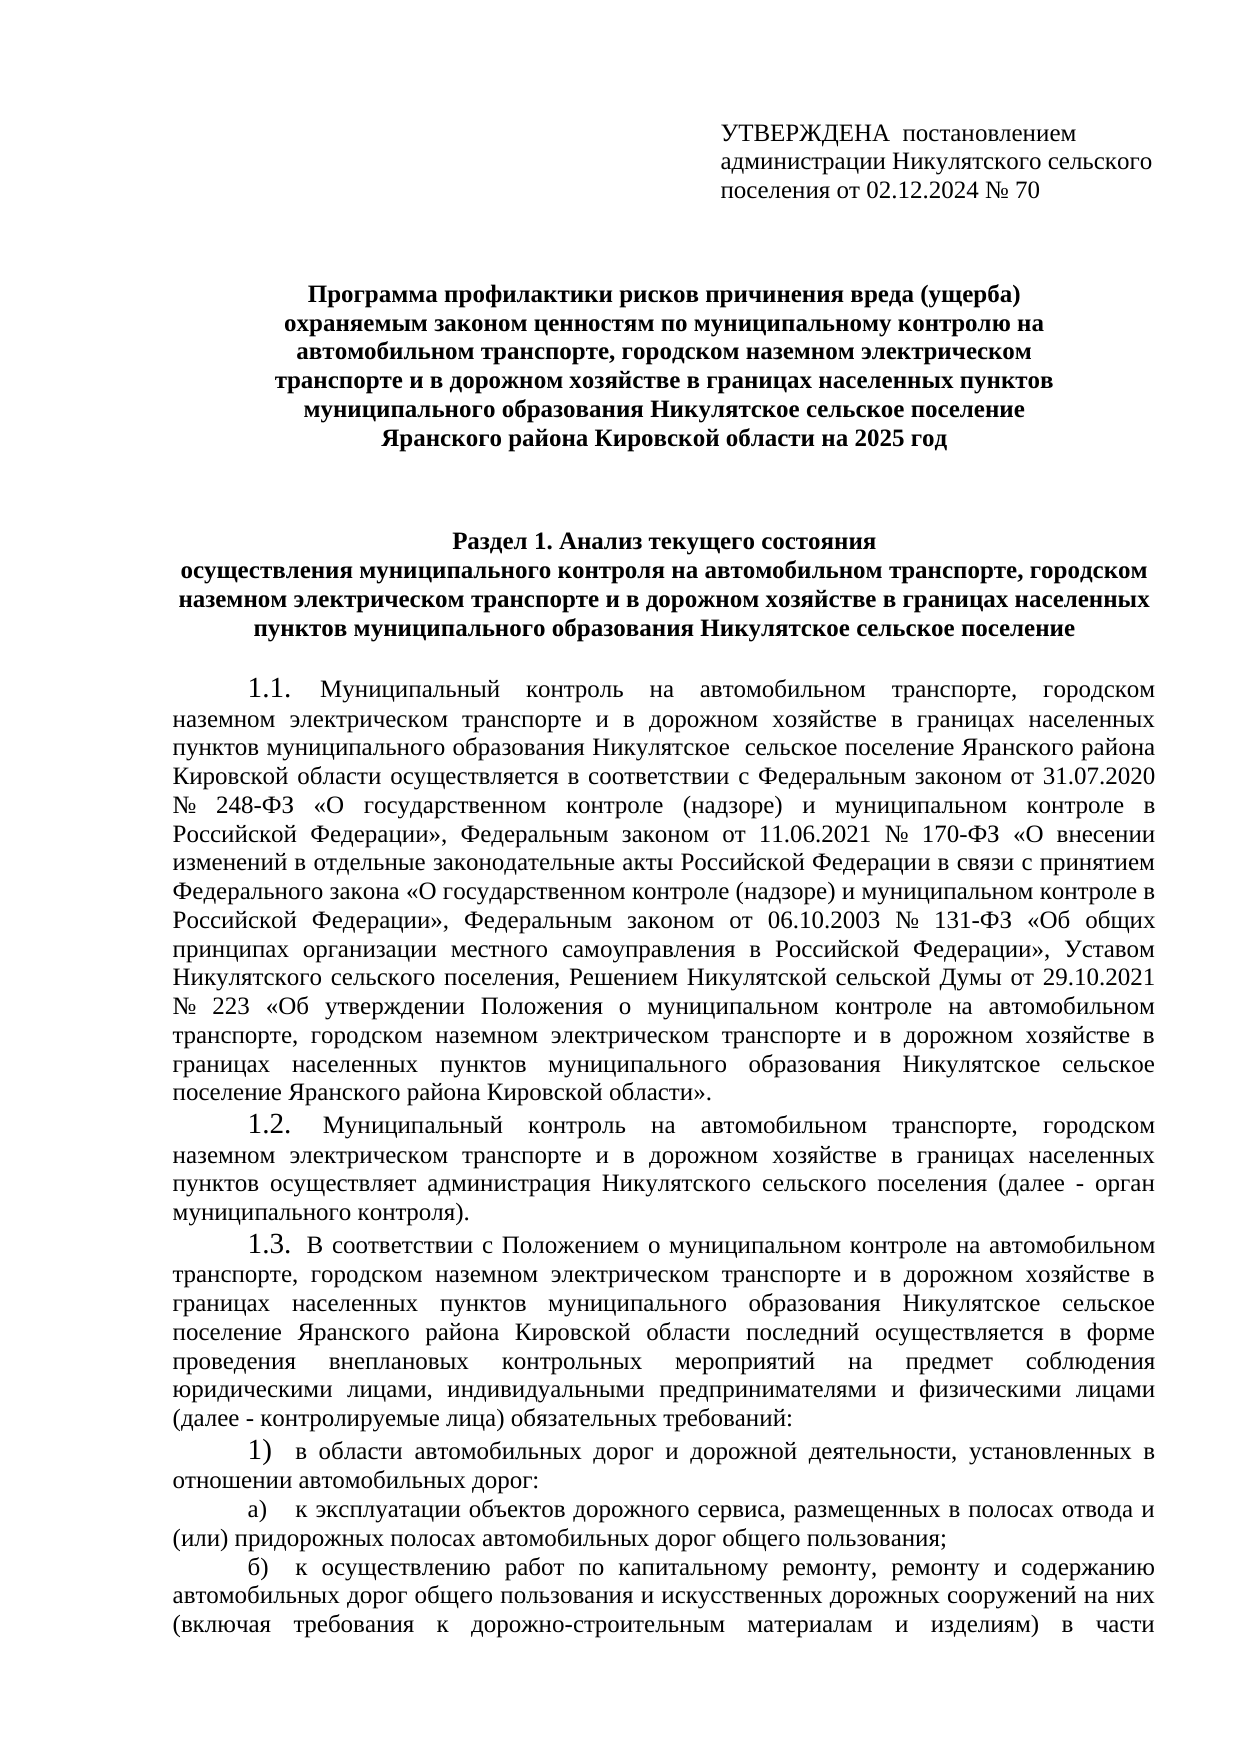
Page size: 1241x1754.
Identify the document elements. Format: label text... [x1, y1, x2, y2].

list Муниципальный контроль на автомобильном транспорте, городском наземном электрическом транспорте и в дорожном хозяйстве в границах населенных пунктов муниципального образования Никулятское сельское поселение Яранского района Кировской области осуществляется в соответствии с Федеральным законом от 31.07.2020 № 248-ФЗ «О государственном контроле (надзоре) и муниципальном контроле в Российской Федерации», Федеральным законом от 11.06.2021 № 170-ФЗ «О внесении изменений в отдельные законодательные акты Российской Федерации в связи с принятием Федерального закона «О государственном контроле (надзоре) и муниципальном контроле в Российской Федерации», Федеральным законом от 06.10.2003 № 131-ФЗ «Об общих принципах организации местного самоуправления в Российской Федерации», Уставом Никулятского сельского поселения, Решением Никулятской сельской Думы от 29.10.2021 № 223 «Об утверждении Положения о муниципальном контроле на автомобильном транспорте, городском наземном электрическом транспорте и в дорожном хозяйстве в границах населенных пунктов муниципального образования Никулятское сельское поселение Яранского района Кировской области». [172, 670, 1156, 1106]
list Муниципальный контроль на автомобильном транспорте, городском наземном электрическом транспорте и в дорожном хозяйстве в границах населенных пунктов осуществляет администрация Никулятского сельского поселения (далее - орган муниципального контроля). [172, 1106, 1156, 1226]
text а) к эксплуатации объектов дорожного сервиса, размещенных в полосах отвода и (или) придорожных полосах автомобильных дорог общего пользования; [172, 1494, 1156, 1552]
list В соответствии с Положением о муниципальном контроле на автомобильном транспорте, городском наземном электрическом транспорте и в дорожном хозяйстве в границах населенных пунктов муниципального образования Никулятское сельское поселение Яранского района Кировской области последний осуществляется в форме проведения внеплановых контрольных мероприятий на предмет соблюдения юридическими лицами, индивидуальными предпринимателями и физическими лицами (далее - контролируемые лица) обязательных требований: [172, 1226, 1156, 1432]
list в области автомобильных дорог и дорожной деятельности, установленных в отношении автомобильных дорог: [172, 1432, 1156, 1494]
text осуществления муниципального контроля на автомобильном транспорте, городском наземном электрическом транспорте и в дорожном хозяйстве в границах населенных пунктов муниципального образования Никулятское сельское поселение [172, 555, 1156, 641]
text УТВЕРЖДЕНА постановлением администрации Никулятского сельского поселения от 02.12.2024 № 70 [720, 118, 1156, 204]
text Программа профилактики рисков причинения вреда (ущерба) охраняемым законом ценностям по муниципальному контролю на автомобильном транспорте, городском наземном электрическом транспорте и в дорожном хозяйстве в границах населенных пунктов муниципального образования Никулятское сельское поселение Яранского района Кировской области на 2025 год [172, 279, 1156, 451]
text Раздел 1. Анализ текущего состояния [172, 526, 1156, 555]
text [172, 1552, 1156, 1638]
